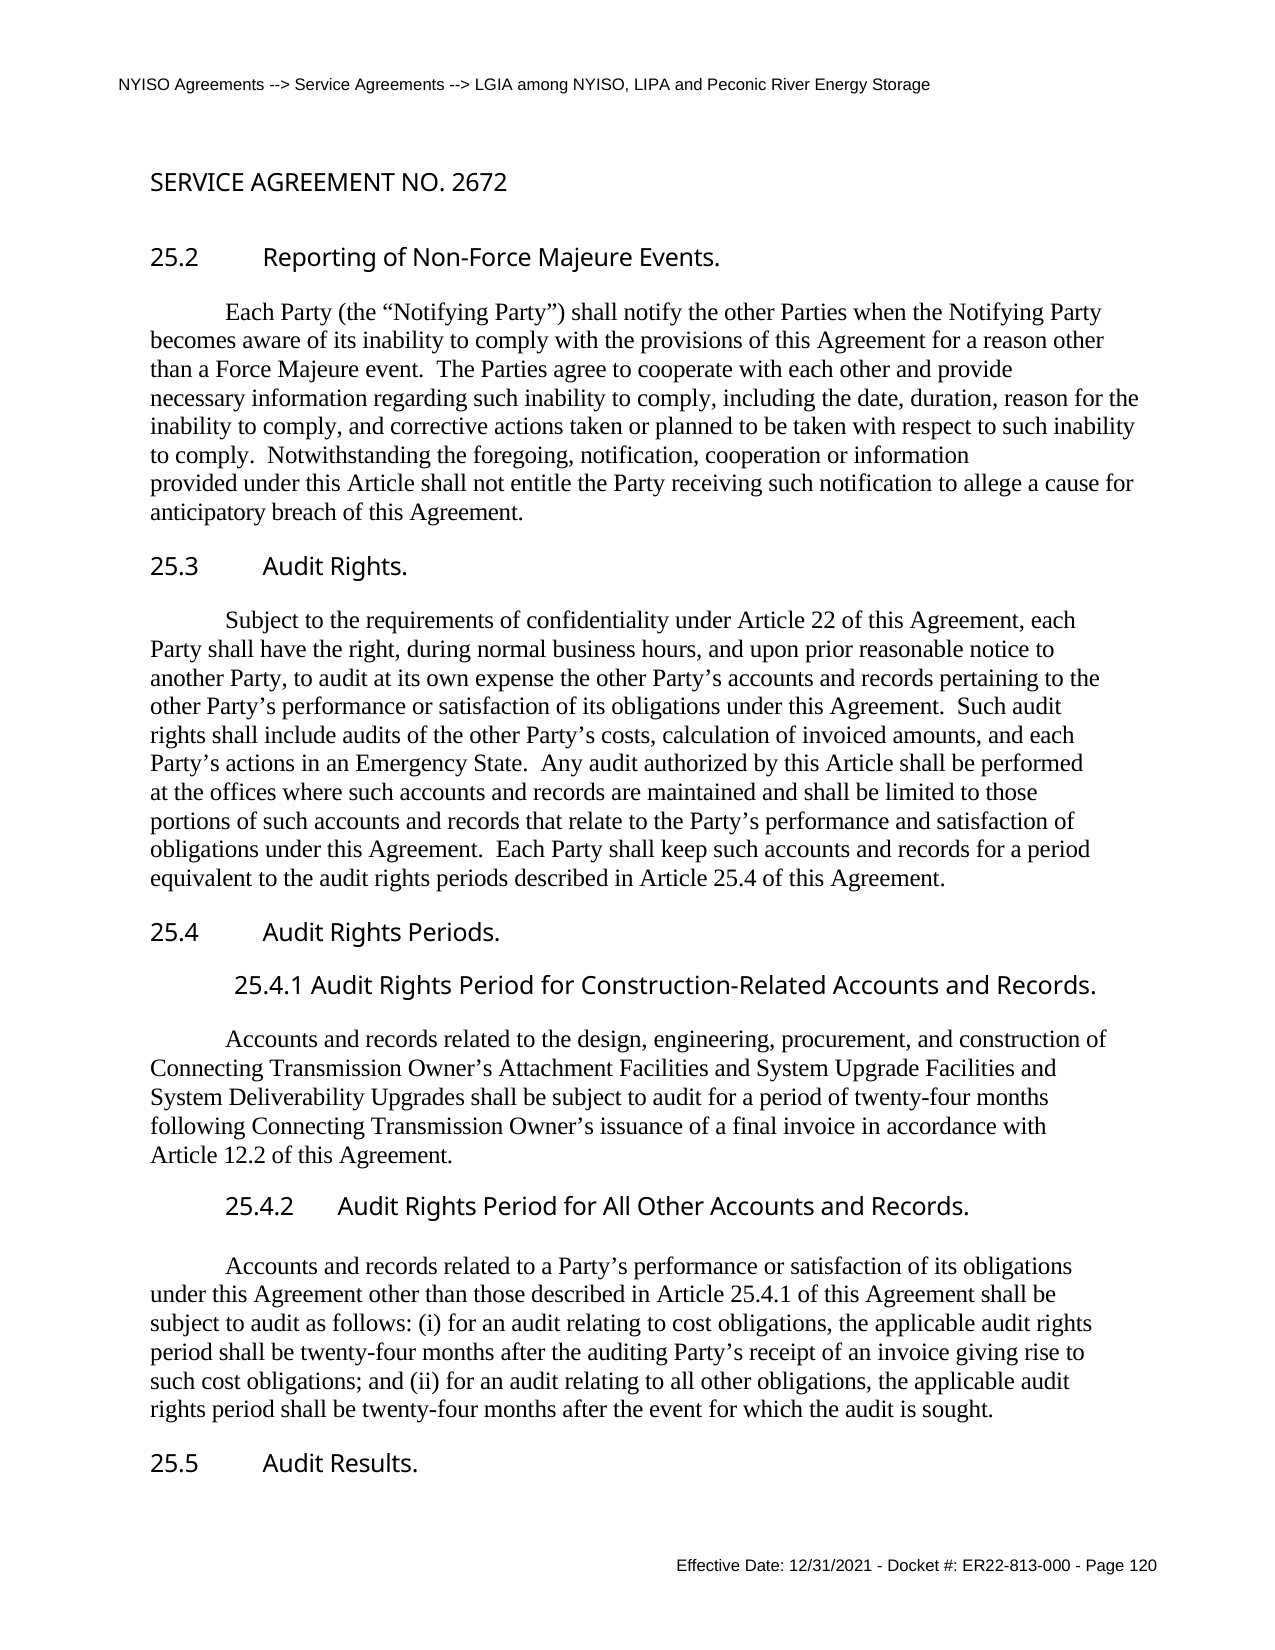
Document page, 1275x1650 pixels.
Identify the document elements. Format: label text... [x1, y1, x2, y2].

text 25.2 Reporting of Non-Force Majeure Events. [150, 244, 1275, 272]
text 25.4.2 Audit Rights Period for All Other Accounts and Records. [225, 1193, 1275, 1222]
text Each Party (the “Notifying Party”) shall notify the other Parties when the Notifying Party becomes aware of its inability to comply with the provisions of this Agreement for a reason other than a Force Majeure event. The Parties agree to cooperate with each other and provide necessary information regarding such inability to comply, including the date, duration, reason for the inability to comply, and corrective actions taken or planned to be taken with respect to such inability to comply. Notwithstanding the foregoing, notification, cooperation or information provided under this Article shall not entitle the Party receiving such notification to allege a cause for anticipatory breach of this Agreement. [150, 298, 1143, 526]
text Accounts and records related to the design, engineering, procurement, and construction of Connecting Transmission Owner’s Attachment Facilities and System Upgrade Facilities and System Deliverability Upgrades shall be subject to audit for a period of twenty-four months following Connecting Transmission Owner’s issuance of a final invoice in accordance with Article 12.2 of this Agreement. [150, 1024, 1145, 1169]
text 25.3 Audit Rights. [150, 552, 1275, 581]
text 25.4 Audit Rights Periods. [150, 918, 1275, 947]
text Accounts and records related to a Party’s performance or satisfaction of its obligations under this Agreement other than those described in Article 25.4.1 of this Agreement shall be subject to audit as follows: (i) for an audit relating to cost obligations, the applicable audit rights period shall be twenty-four months after the auditing Party’s receipt of an invoice giving rise to such cost obligations; and (ii) for an audit relating to all other obligations, the applicable audit rights period shall be twenty-four months after the event for which the audit is sought. [150, 1251, 1133, 1424]
text SERVICE AGREEMENT NO. 2672 [150, 168, 1275, 197]
text Subject to the requirements of confidentiality under Article 22 of this Agreement, each Party shall have the right, during normal business hours, and upon prior reasonable notice to another Party, to audit at its own expense the other Party’s accounts and records pertaining to the other Party’s performance or satisfaction of its obligations under this Agreement. Such audit rights shall include audits of the other Party’s costs, calculation of invoiced amounts, and each Party’s actions in an Emergency State. Any audit authorized by this Article shall be performed at the offices where such accounts and records are maintained and shall be limited to those portions of such accounts and records that relate to the Party’s performance and satisfaction of obligations under this Agreement. Each Party shall keep such accounts and records for a period equivalent to the audit rights periods described in Article 25.4 of this Agreement. [150, 606, 1140, 892]
text 25.4.1 Audit Rights Period for Construction-Related Accounts and Records. [234, 972, 1275, 1001]
text 25.5 Audit Results. [150, 1449, 1275, 1478]
